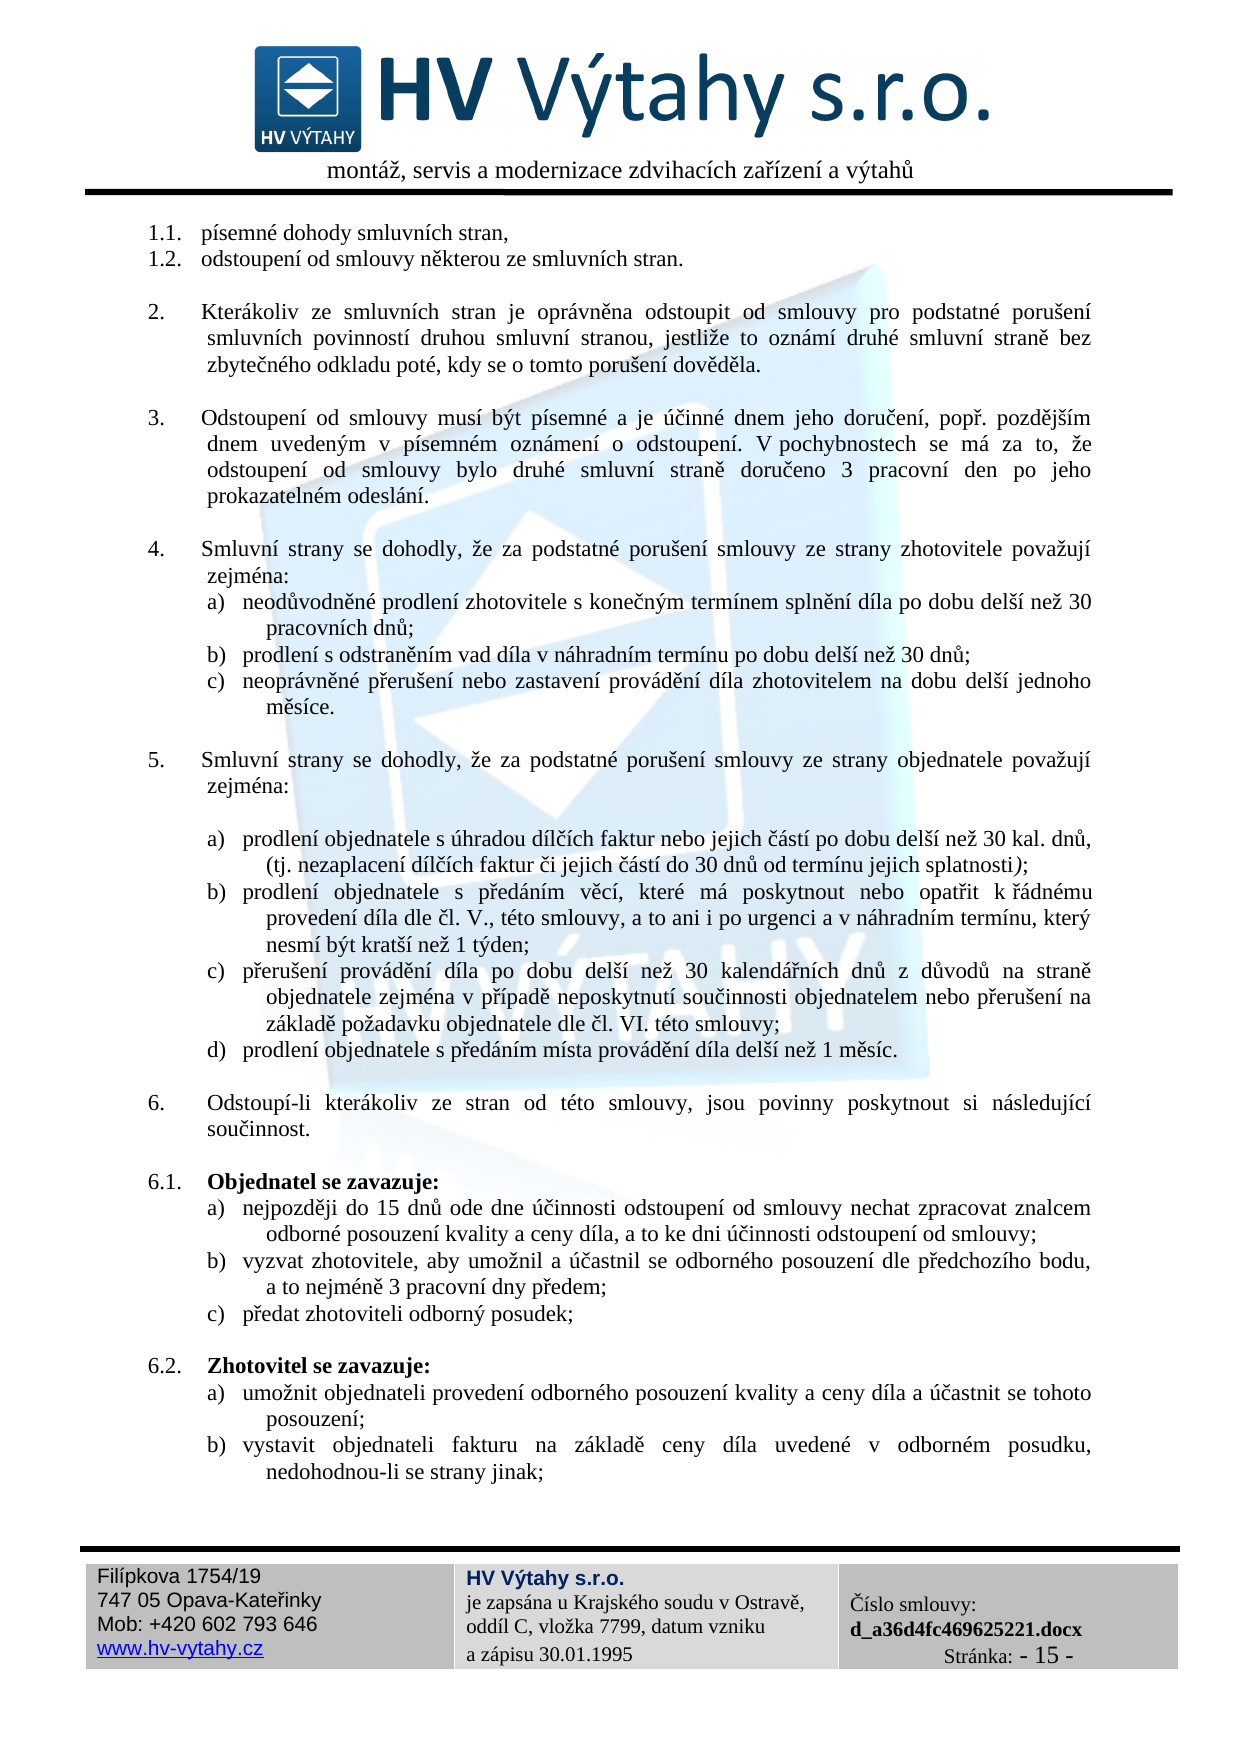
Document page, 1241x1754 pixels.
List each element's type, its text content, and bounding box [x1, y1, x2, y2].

list nejpozději do 15 dnů ode dne účinnosti odstoupení od smlouvy nechat zpracovat znalcem odborné posouzení kvality a ceny díla, a to ke dni účinnosti odstoupení od smlouvy; [207, 1194, 1092, 1247]
list prodlení objednatele s úhradou dílčích faktur nebo jejich částí po dobu delší než 30 kal. dnů, (tj. nezaplacení dílčích faktur či jejich částí do 30 dnů od termínu jejich splatnosti); [207, 825, 1092, 878]
text 6.2. Zhotovitel se zavazuje: [148, 1352, 1092, 1379]
list prodlení s odstraněním vad díla v náhradním termínu po dobu delší než 30 dnů; [207, 641, 1092, 667]
list vyzvat zhotovitele, aby umožnil a účastnil se odborného posouzení dle předchozího bodu, a to nejméně 3 pracovní dny předem; [207, 1247, 1092, 1299]
text 6.1. Objednatel se zavazuje: [148, 1168, 1092, 1194]
list předat zhotoviteli odborný posudek; [207, 1299, 1092, 1326]
list vystavit objednateli fakturu na základě ceny díla uvedené v odborném posudku, nedohodnou-li se strany jinak; [207, 1431, 1092, 1484]
list prodlení objednatele s předáním místa provádění díla delší než 1 měsíc. [207, 1036, 1092, 1062]
list Smluvní strany se dohodly, že za podstatné porušení smlouvy ze strany zhotovitele považují zejména: [148, 535, 1092, 588]
text 6. Odstoupí-li kterákoliv ze stran od této smlouvy, jsou povinny poskytnout si následující součinnost. [148, 1089, 1092, 1141]
list neodůvodněné prodlení zhotovitele s konečným termínem splnění díla po dobu delší než 30 pracovních dnů; [207, 588, 1092, 641]
list odstoupení od smlouvy některou ze smluvních stran. [148, 245, 1092, 272]
list Kterákoliv ze smluvních stran je oprávněna odstoupit od smlouvy pro podstatné porušení smluvních povinností druhou smluvní stranou, jestliže to oznámí druhé smluvní straně bez zbytečného odkladu poté, kdy se o tomto porušení dověděla. [148, 298, 1092, 377]
list umožnit objednateli provedení odborného posouzení kvality a ceny díla a účastnit se tohoto posouzení; [207, 1379, 1092, 1431]
list neoprávněné přerušení nebo zastavení provádění díla zhotovitelem na dobu delší jednoho měsíce. [207, 667, 1092, 720]
list písemné dohody smluvních stran, [148, 219, 1092, 245]
list prodlení objednatele s předáním věcí, které má poskytnout nebo opatřit k řádnému provedení díla dle čl. V., této smlouvy, a to ani i po urgenci a v náhradním termínu, který nesmí být kratší než 1 týden; [207, 878, 1092, 957]
list přerušení provádění díla po dobu delší než 30 kalendářních dnů z důvodů na straně objednatele zejména v případě neposkytnutí součinnosti objednatelem nebo přerušení na základě požadavku objednatele dle čl. VI. této smlouvy; [207, 957, 1092, 1036]
list Smluvní strany se dohodly, že za podstatné porušení smlouvy ze strany objednatele považují zejména: [148, 746, 1092, 799]
list Odstoupení od smlouvy musí být písemné a je účinné dnem jeho doručení, popř. pozdějším dnem uvedeným v písemném oznámení o odstoupení. V pochybnostech se má za to, že odstoupení od smlouvy bylo druhé smluvní straně doručeno 3 pracovní den po jeho prokazatelném odeslání. [148, 403, 1092, 509]
